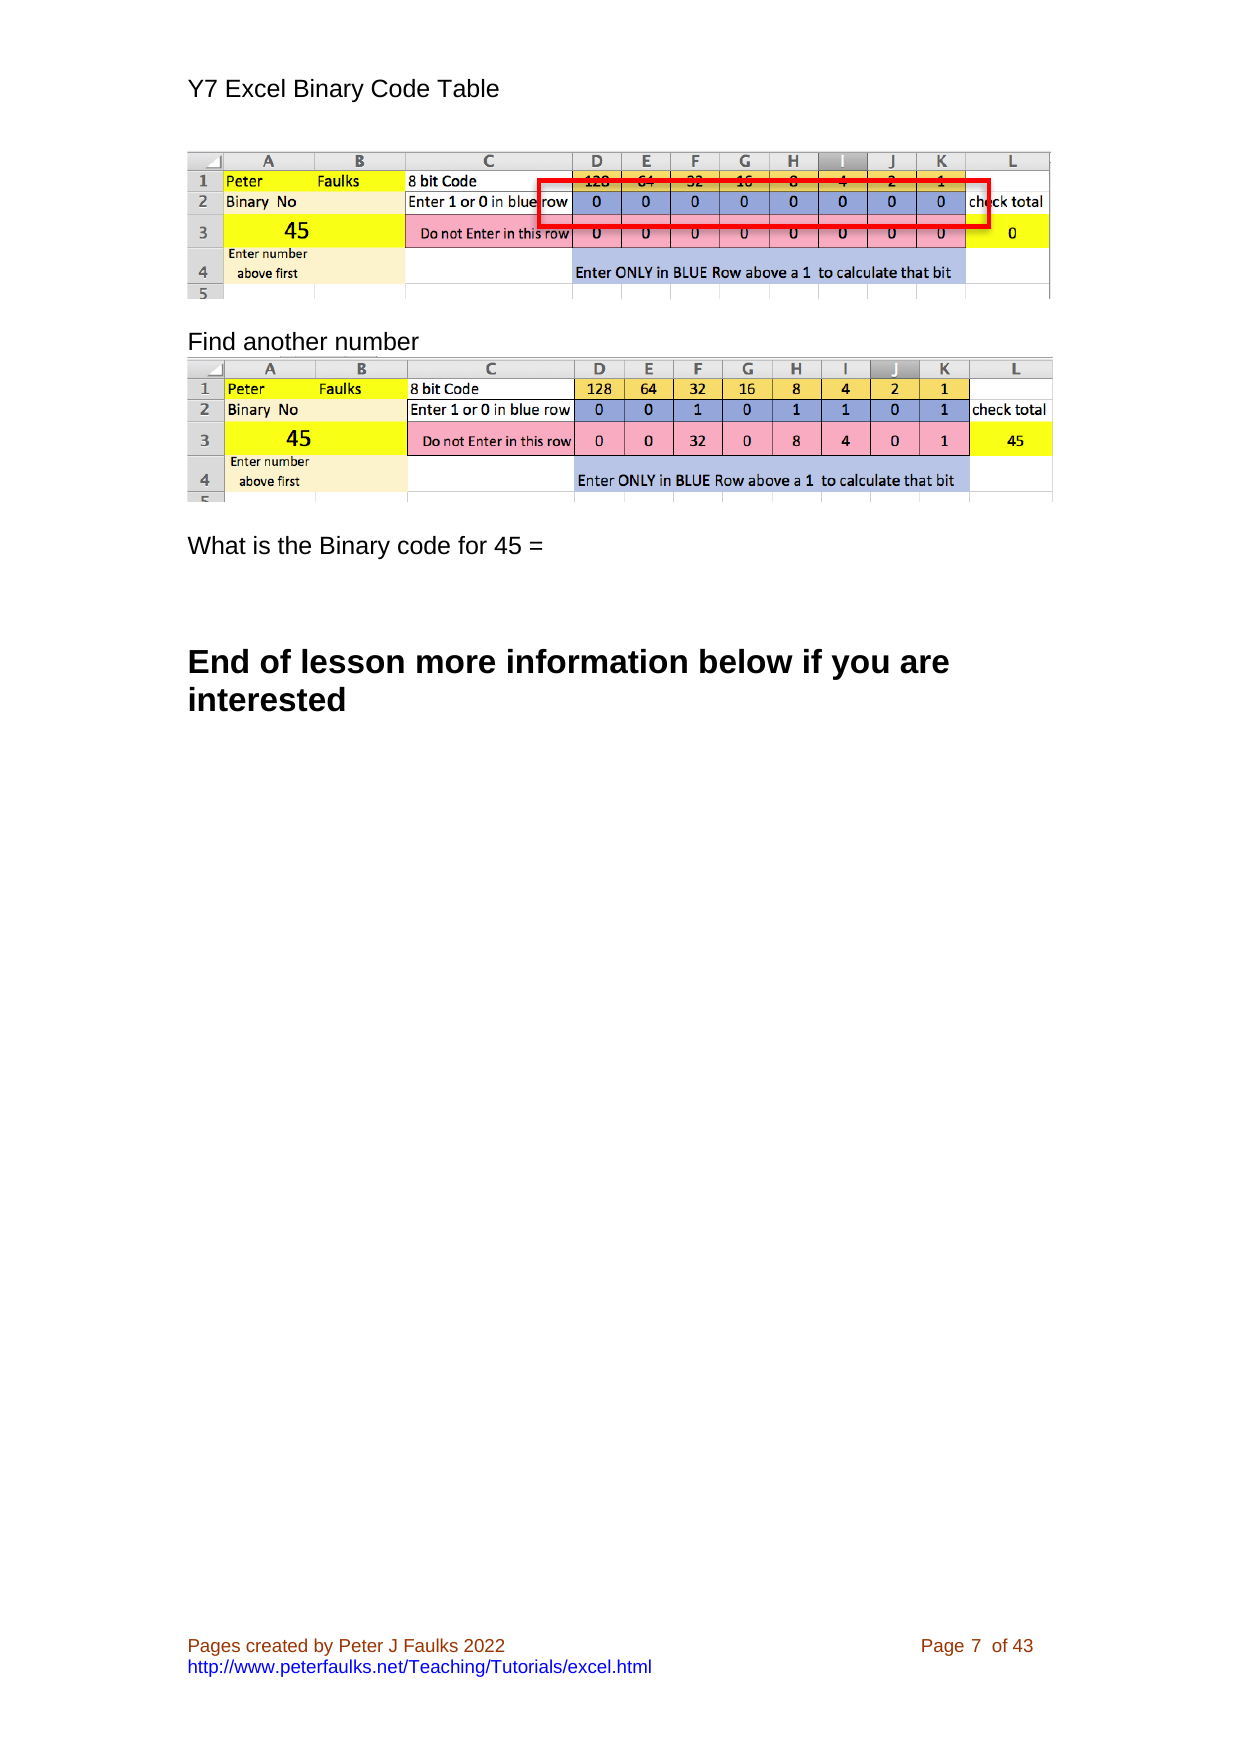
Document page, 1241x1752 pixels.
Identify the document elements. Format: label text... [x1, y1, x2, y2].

picture [187, 150, 1052, 299]
picture [187, 356, 1053, 502]
text What is the Binary code for 45 = [187, 531, 1053, 559]
text Find another number [187, 327, 1053, 356]
subtitle End of lesson more information below if you are interestedUnderstand data types and data entry [187, 642, 1053, 719]
